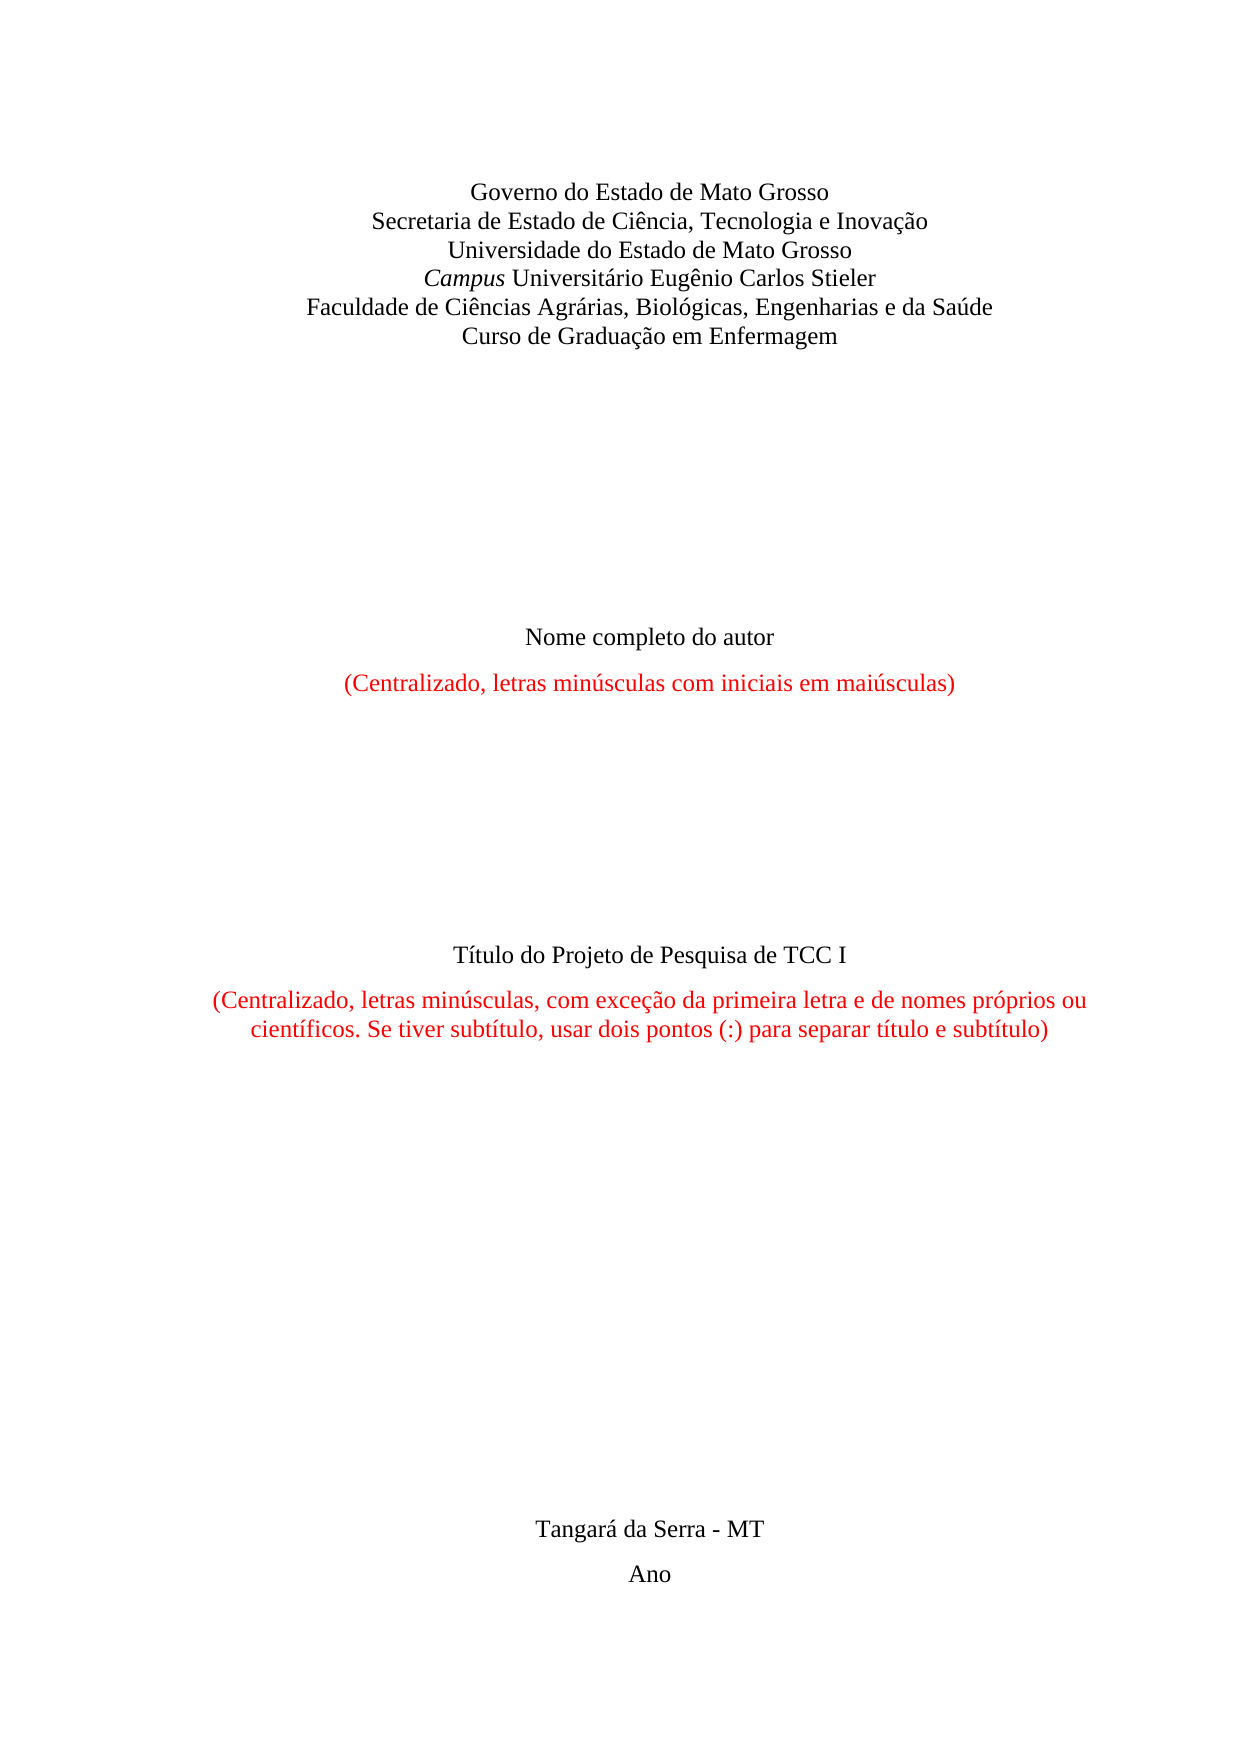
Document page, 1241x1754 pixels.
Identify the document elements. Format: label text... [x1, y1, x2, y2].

text Campus Universitário Eugênio Carlos Stieler [177, 263, 1122, 292]
text Título do Projeto de Pesquisa de TCC I [177, 940, 1122, 969]
text (Centralizado, letras minúsculas, com exceção da primeira letra e de nomes próprios ou científicos. Se tiver subtítulo, usar dois pontos (:) para separar título e subtítulo) [177, 986, 1122, 1043]
text Secretaria de Estado de Ciência, Tecnologia e Inovação [177, 206, 1122, 235]
text Ano [177, 1559, 1122, 1588]
text Universidade do Estado de Mato Grosso [177, 235, 1122, 263]
text Tangará da Serra - MT [177, 1514, 1122, 1543]
text Faculdade de Ciências Agrárias, Biológicas, Engenharias e da Saúde [177, 292, 1122, 321]
text Curso de Graduação em Enfermagem [177, 321, 1122, 350]
text (Centralizado, letras minúsculas com iniciais em maiúsculas) [177, 668, 1122, 696]
text Nome completo do autor [177, 622, 1122, 651]
text Governo do Estado de Mato Grosso [177, 177, 1122, 206]
